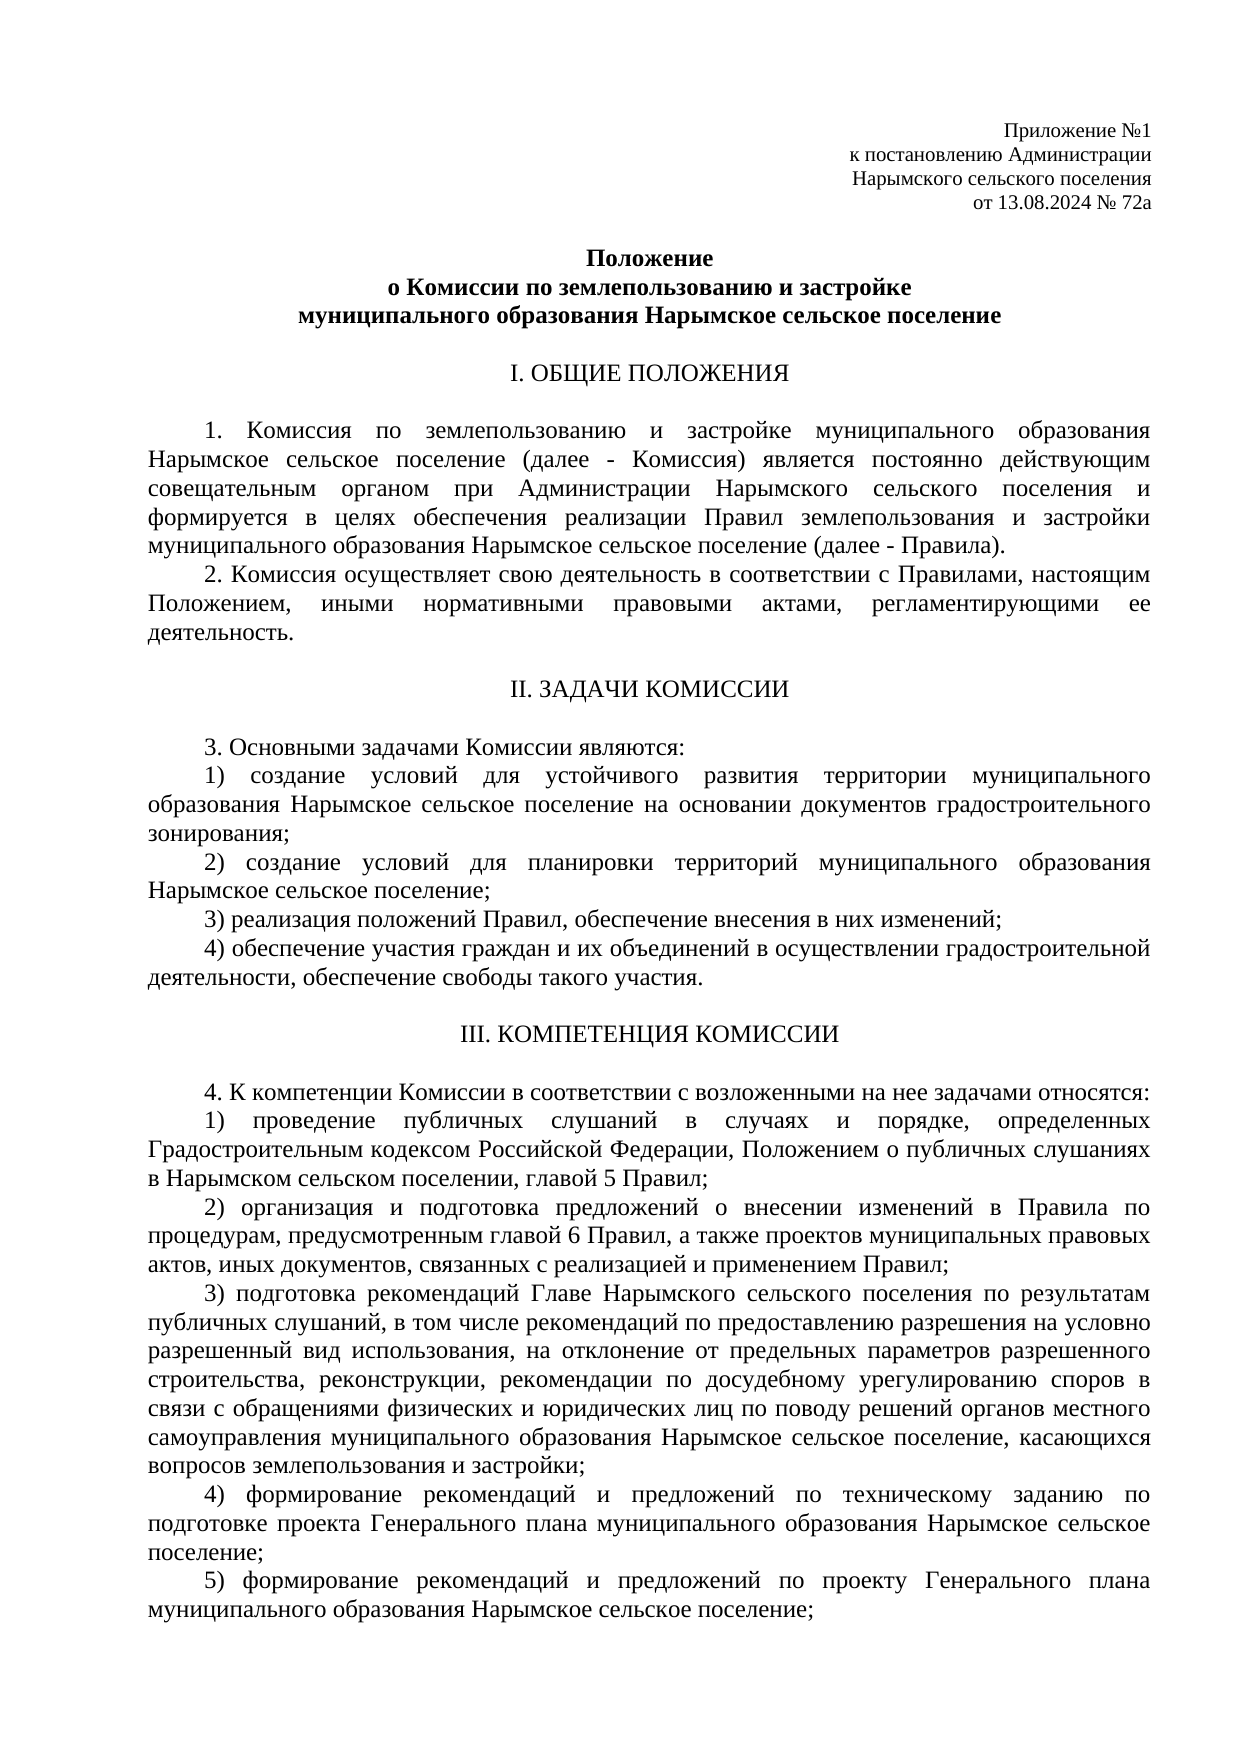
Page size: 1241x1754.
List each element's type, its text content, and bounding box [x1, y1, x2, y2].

text 2. Комиссия осуществляет свою деятельность в соответствии с Правилами, настоящим Положением, иными нормативными правовыми актами, регламентирующими ее деятельность. [148, 559, 1152, 646]
text 4) формирование рекомендаций и предложений по техническому заданию по подготовке проекта Генерального плана муниципального образования Нарымское сельское поселение; [148, 1479, 1152, 1566]
text Нарымского сельского поселения [148, 166, 1152, 190]
text о Комиссии по землепользованию и застройке [148, 272, 1152, 301]
text 5) формирование рекомендаций и предложений по проекту Генерального плана муниципального образования Нарымское сельское поселение; [148, 1566, 1152, 1623]
text 4. К компетенции Комиссии в соответствии с возложенными на нее задачами относятся: [148, 1077, 1152, 1106]
text 3. Основными задачами Комиссии являются: [148, 732, 1152, 761]
text 3) реализация положений Правил, обеспечение внесения в них изменений; [148, 904, 1152, 933]
text 1) проведение публичных слушаний в случаях и порядке, определенных Градостроительным кодексом Российской Федерации, Положением о публичных слушаниях в Нарымском сельском поселении, главой 5 Правил; [148, 1106, 1152, 1192]
text Приложение №1 [148, 118, 1152, 142]
text от 13.08.2024 № 72а [148, 190, 1152, 214]
text 3) подготовка рекомендаций Главе Нарымского сельского поселения по результатам публичных слушаний, в том числе рекомендаций по предоставлению разрешения на условно разрешенный вид использования, на отклонение от предельных параметров разрешенного строительства, реконструкции, рекомендации по досудебному урегулированию споров в связи с обращениями физических и юридических лиц по поводу решений органов местного самоуправления муниципального образования Нарымское сельское поселение, касающихся вопросов землепользования и застройки; [148, 1278, 1152, 1479]
text 4) обеспечение участия граждан и их объединений в осуществлении градостроительной деятельности, обеспечение свободы такого участия. [148, 933, 1152, 991]
text Положение [148, 243, 1152, 272]
text 2) создание условий для планировки территорий муниципального образования Нарымское сельское поселение; [148, 847, 1152, 904]
text III. КОМПЕТЕНЦИЯ КОМИССИИ [148, 1019, 1152, 1048]
text к постановлению Администрации [148, 142, 1152, 166]
text 1) создание условий для устойчивого развития территории муниципального образования Нарымское сельское поселение на основании документов градостроительного зонирования; [148, 761, 1152, 847]
text II. ЗАДАЧИ КОМИССИИ [148, 674, 1152, 703]
text I. ОБЩИЕ ПОЛОЖЕНИЯ [148, 358, 1152, 387]
text 2) организация и подготовка предложений о внесении изменений в Правила по процедурам, предусмотренным главой 6 Правил, а также проектов муниципальных правовых актов, иных документов, связанных с реализацией и применением Правил; [148, 1192, 1152, 1278]
text муниципального образования Нарымское сельское поселение [148, 301, 1152, 329]
text 1. Комиссия по землепользованию и застройке муниципального образования Нарымское сельское поселение (далее - Комиссия) является постоянно действующим совещательным органом при Администрации Нарымского сельского поселения и формируется в целях обеспечения реализации Правил землепользования и застройки муниципального образования Нарымское сельское поселение (далее - Правила). [148, 416, 1152, 559]
